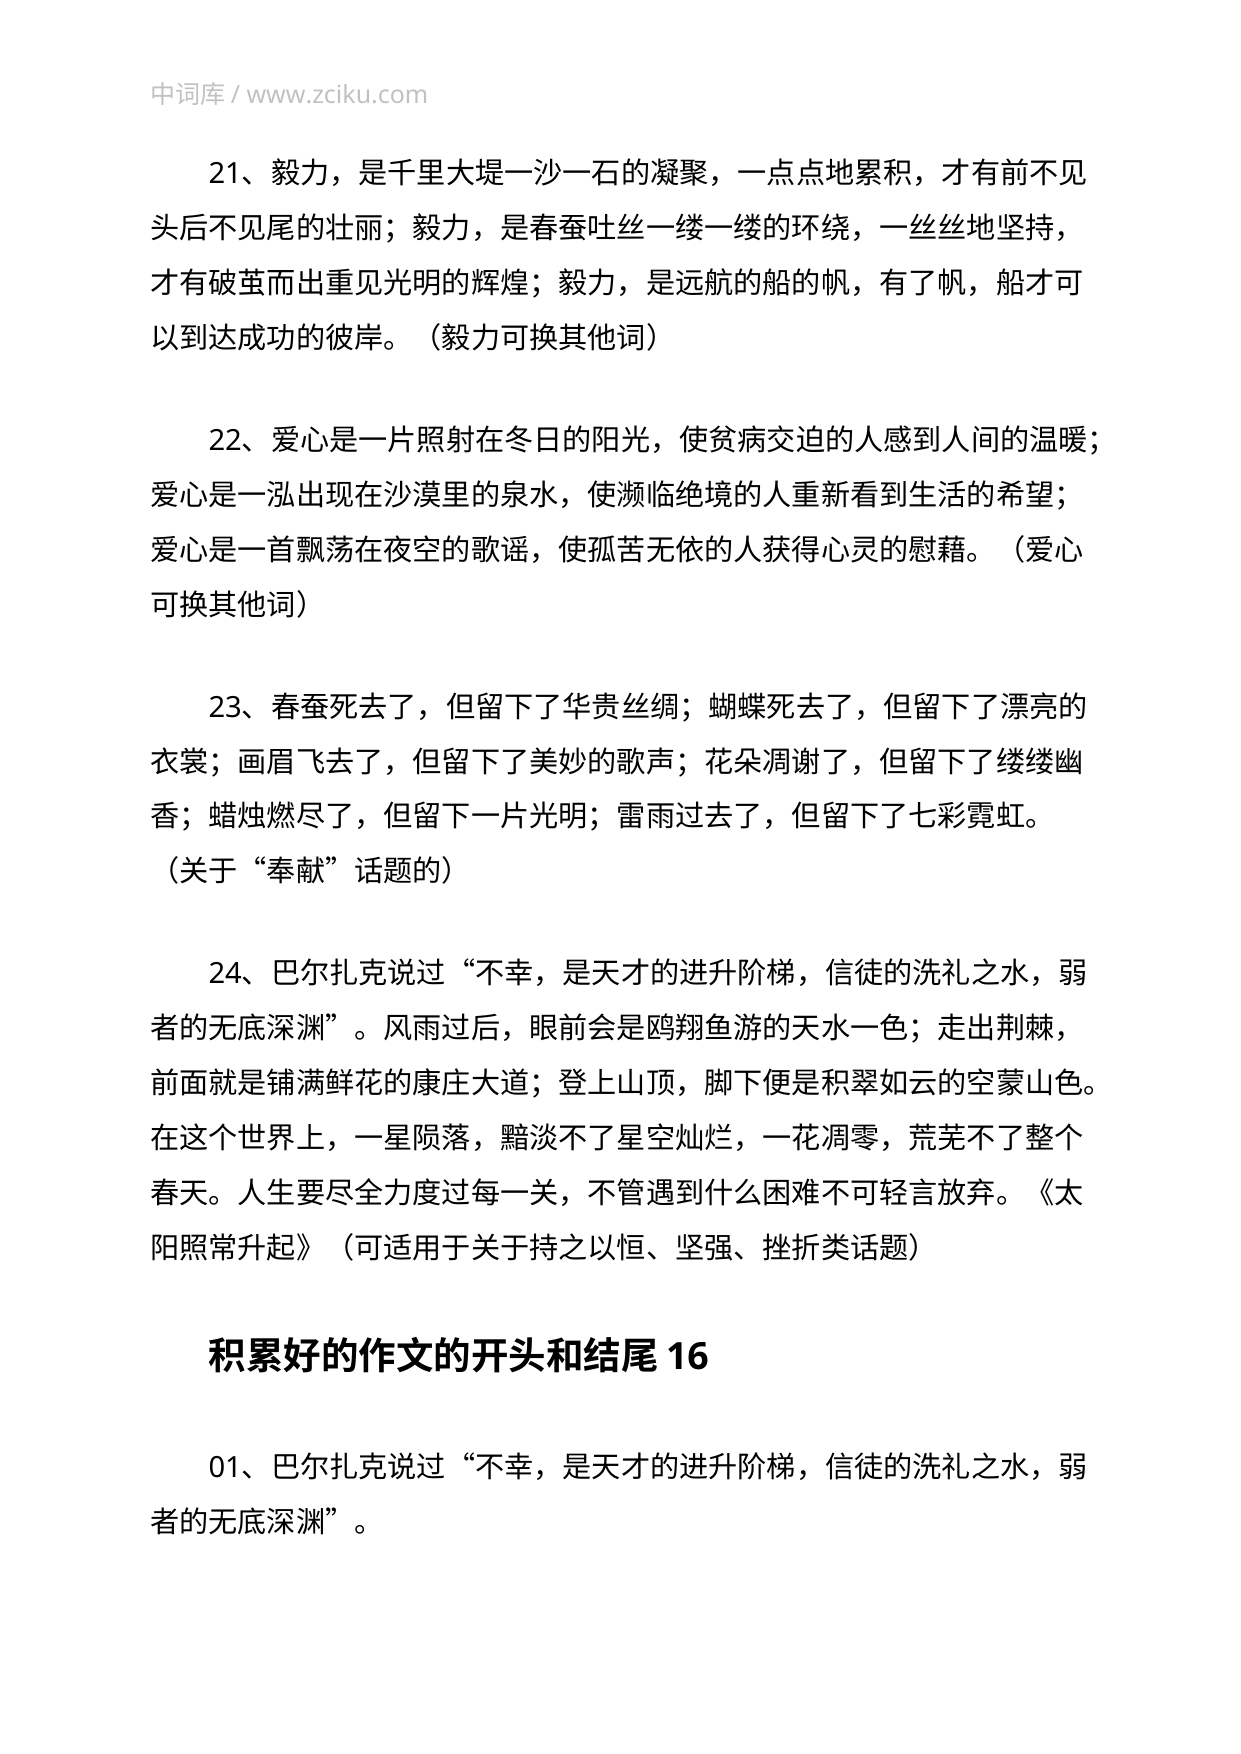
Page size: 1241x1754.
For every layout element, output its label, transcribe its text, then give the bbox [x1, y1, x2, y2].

text 24、巴尔扎克说过“不幸，是天才的进升阶梯，信徒的洗礼之水，弱者的无底深渊”。风雨过后，眼前会是鸥翔鱼游的天水一色；走出荆棘，前面就是铺满鲜花的康庄大道；登上山顶，脚下便是积翠如云的空蒙山色。在这个世界上，一星陨落，黯淡不了星空灿烂，一花凋零，荒芜不了整个春天。人生要尽全力度过每一关，不管遇到什么困难不可轻言放弃。《太阳照常升起》（可适用于关于持之以恒、坚强、挫折类话题） [150, 950, 1090, 1267]
text 21、毅力，是千里大堤一沙一石的凝聚，一点点地累积，才有前不见头后不见尾的壮丽；毅力，是春蚕吐丝一缕一缕的环绕，一丝丝地坚持，才有破茧而出重见光明的辉煌；毅力，是远航的船的帆，有了帆，船才可以到达成功的彼岸。（毅力可换其他词） [150, 150, 1090, 357]
text 01、巴尔扎克说过“不幸，是天才的进升阶梯，信徒的洗礼之水，弱者的无底深渊”。 [150, 1444, 1090, 1541]
text 22、爱心是一片照射在冬日的阳光，使贫病交迫的人感到人间的温暖；爱心是一泓出现在沙漠里的泉水，使濒临绝境的人重新看到生活的希望；爱心是一首飘荡在夜空的歌谣，使孤苦无依的人获得心灵的慰藉。（爱心可换其他词） [150, 417, 1090, 624]
text 积累好的作文的开头和结尾16 [150, 1326, 1090, 1381]
text 23、春蚕死去了，但留下了华贵丝绸；蝴蝶死去了，但留下了漂亮的衣裳；画眉飞去了，但留下了美妙的歌声；花朵凋谢了，但留下了缕缕幽香；蜡烛燃尽了，但留下一片光明；雷雨过去了，但留下了七彩霓虹。（关于“奉献”话题的） [150, 683, 1090, 890]
